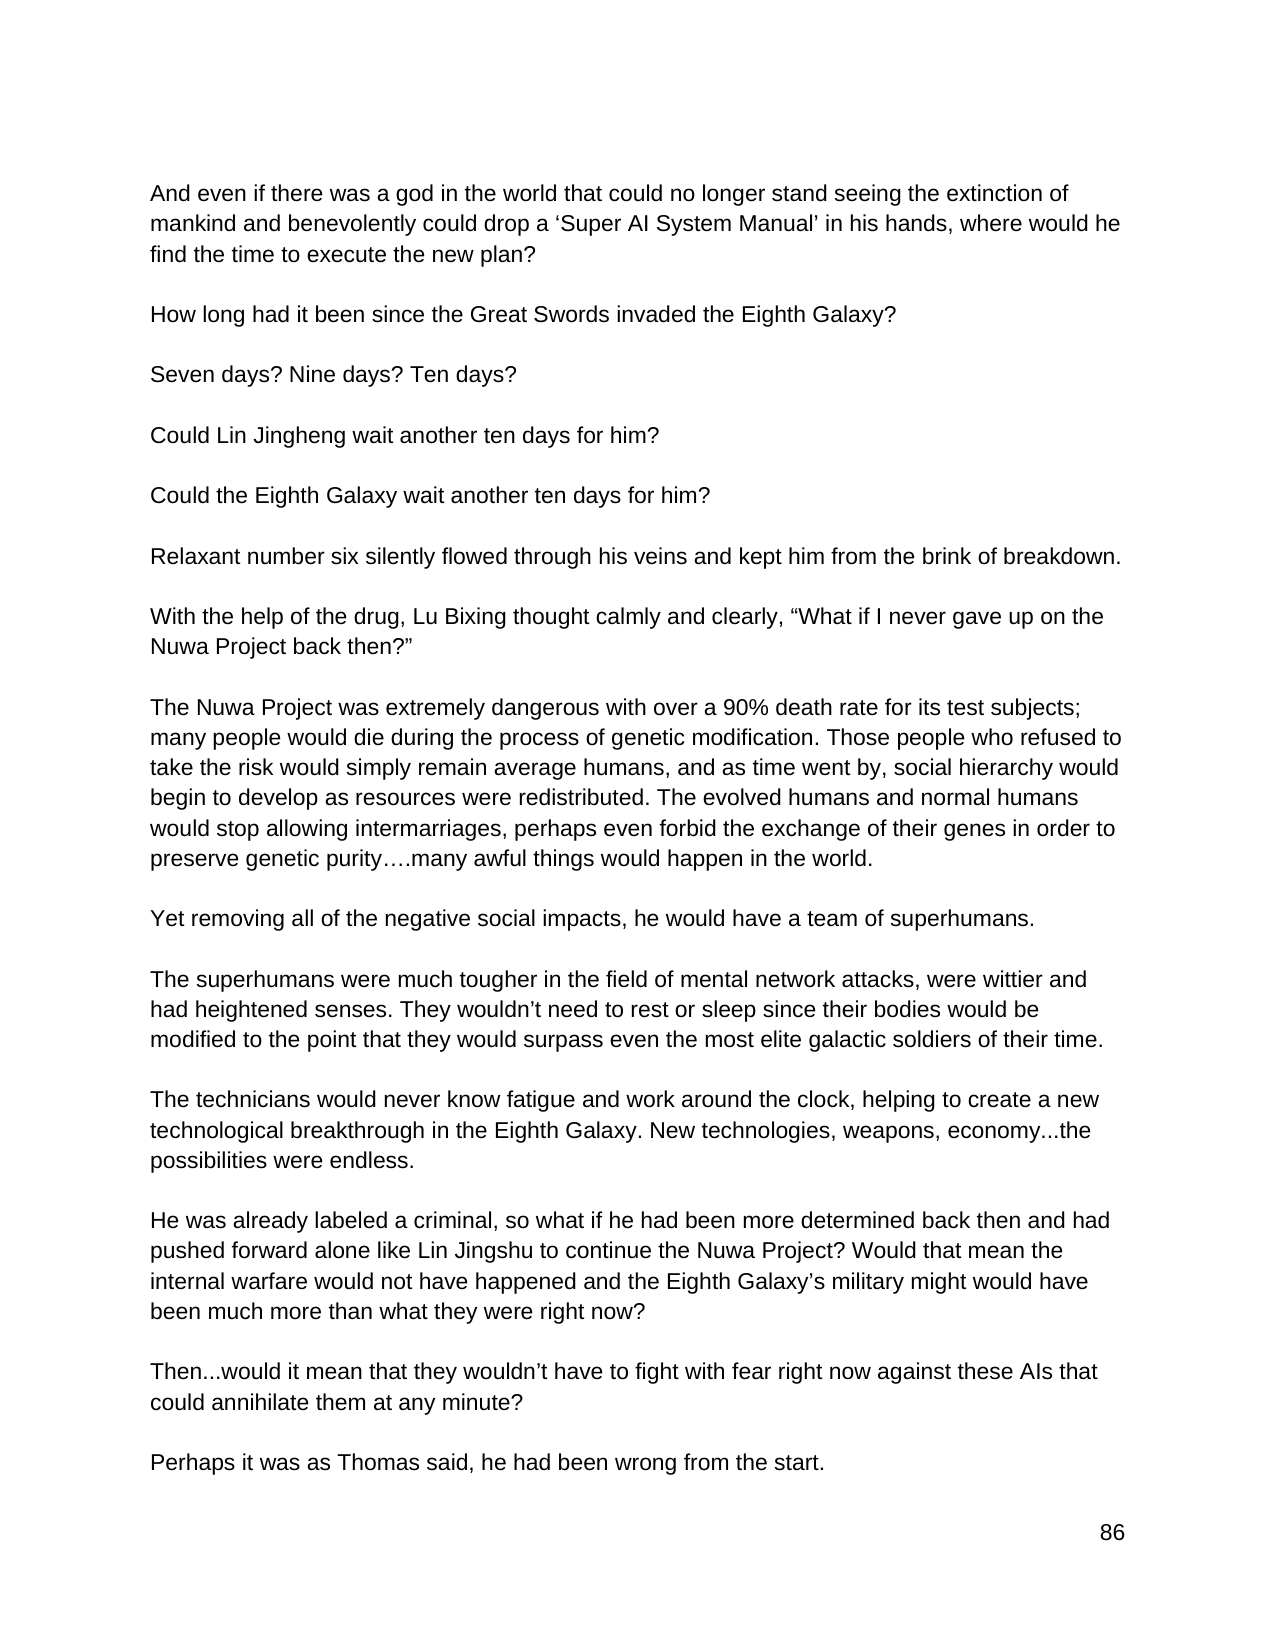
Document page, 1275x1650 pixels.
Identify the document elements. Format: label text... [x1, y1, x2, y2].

text He was already labeled a criminal, so what if he had been more determined back then and had pushed forward alone like Lin Jingshu to continue the Nuwa Project? Would that mean the internal warfare would not have happened and the Eighth Galaxy’s military might would have been much more than what they were right now? [150, 1207, 1125, 1324]
text With the help of the drug, Lu Bixing thought calmly and clearly, “What if I never gave up on the Nuwa Project back then?” [150, 603, 1125, 660]
text And even if there was a god in the world that could no longer stand seeing the extinction of mankind and benevolently could drop a ‘Super AI System Manual’ in his hands, where would he find the time to execute the new plan? [150, 180, 1125, 267]
text Could Lin Jingheng wait another ten days for him? [150, 422, 1125, 448]
text Could the Eighth Galaxy wait another ten days for him? [150, 482, 1125, 509]
text The Nuwa Project was extremely dangerous with over a 90% death rate for its test subjects; many people would die during the process of genetic modification. Those people who refused to take the risk would simply remain average humans, and as time went by, social hierarchy would begin to develop as resources were redistributed. The evolved humans and normal humans would stop allowing intermarriages, perhaps even forbid the exchange of their genes in order to preserve genetic purity….many awful things would happen in the world. [150, 694, 1125, 871]
text Perhaps it was as Thomas said, he had been wrong from the start. [150, 1449, 1125, 1475]
text Then...would it mean that they wouldn’t have to fight with fear right now against these AIs that could annihilate them at any minute? [150, 1358, 1125, 1415]
text Seven days? Nine days? Ten days? [150, 361, 1125, 388]
text Relaxant number six silently flowed through his veins and kept him from the brink of breakdown. [150, 543, 1125, 569]
text The superhumans were much tougher in the field of mental network attacks, were wittier and had heightened senses. They wouldn’t need to rest or sleep since their bodies would be modified to the point that they would surpass even the most elite galactic soldiers of their time. [150, 966, 1125, 1052]
text How long had it been since the Great Swords invaded the Eighth Galaxy? [150, 301, 1125, 327]
text Yet removing all of the negative social impacts, he would have a team of superhumans. [150, 905, 1125, 932]
text The technicians would never know fatigue and work around the clock, helping to create a new technological breakthrough in the Eighth Galaxy. New technologies, weapons, economy...the possibilities were endless. [150, 1086, 1125, 1173]
